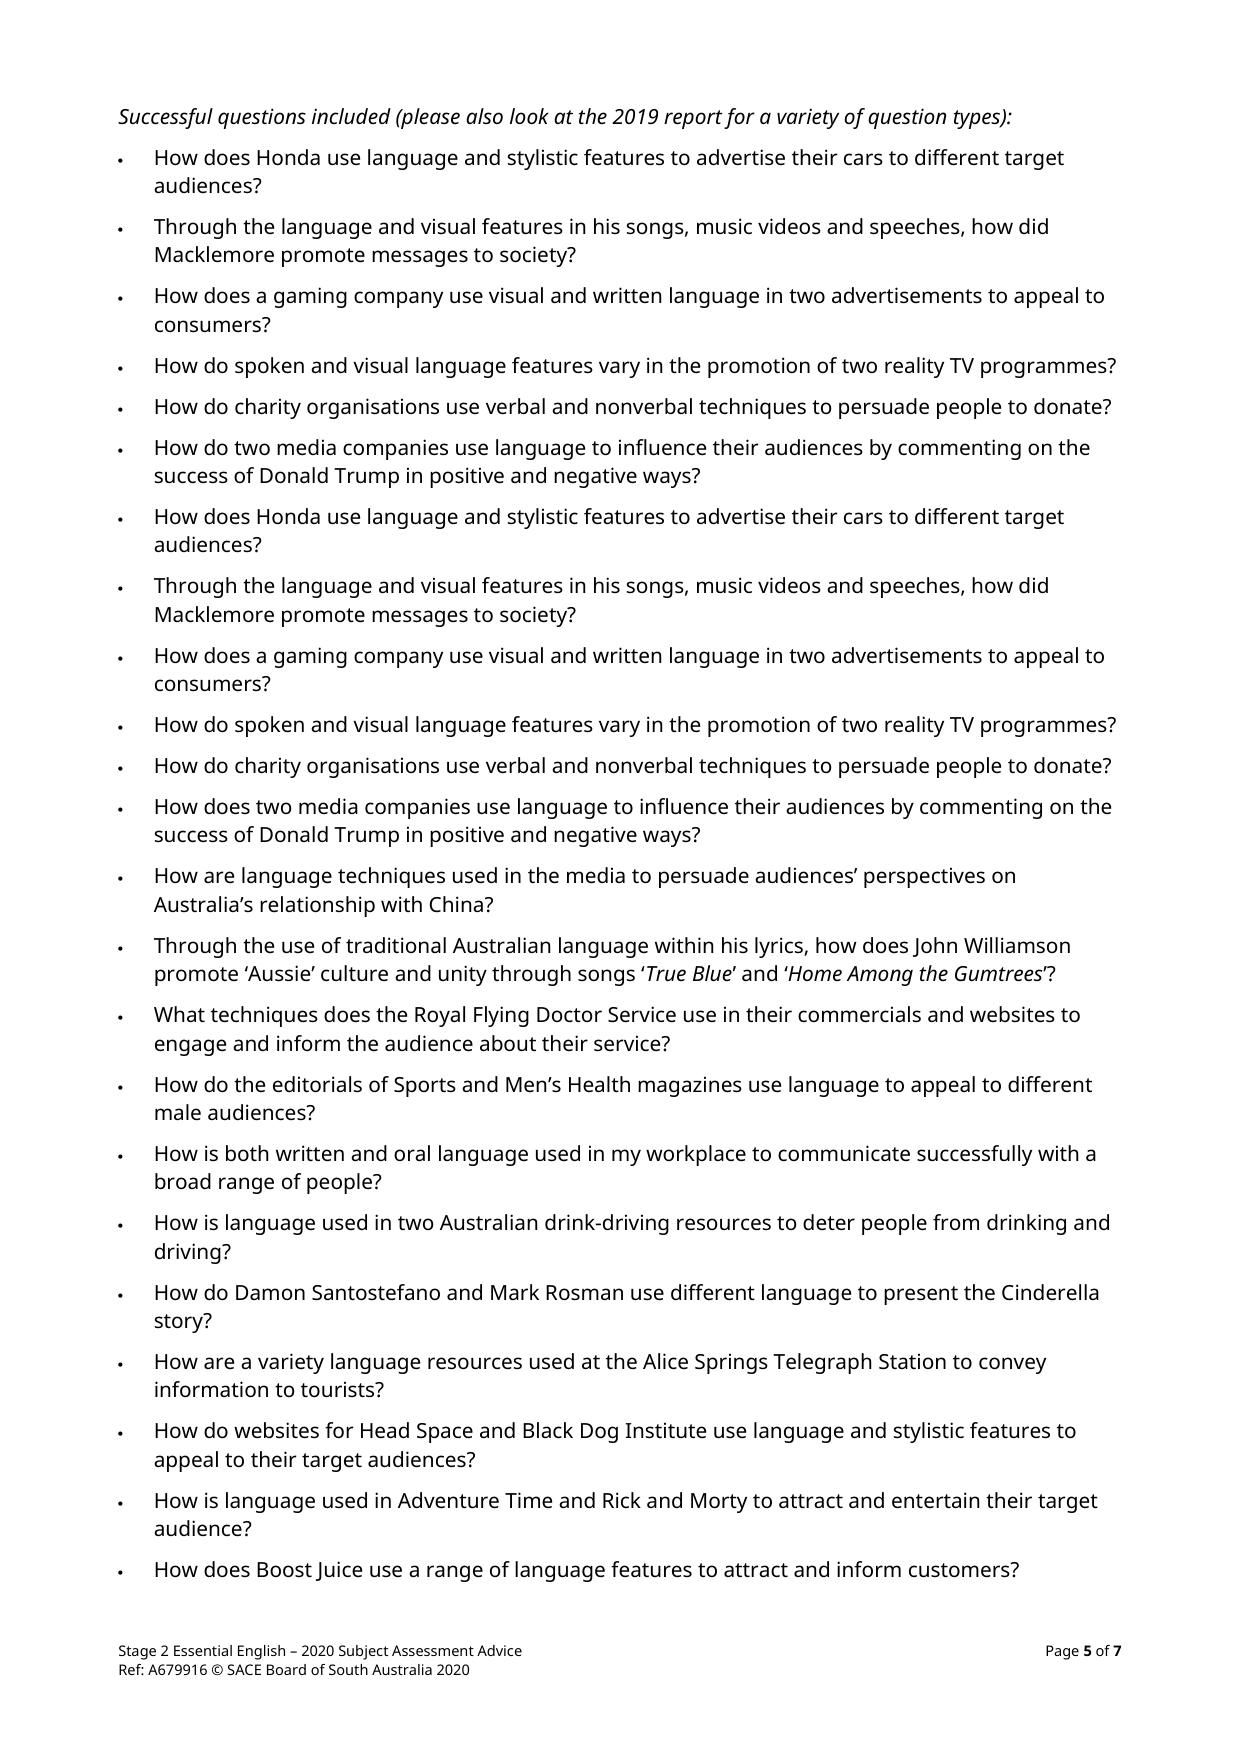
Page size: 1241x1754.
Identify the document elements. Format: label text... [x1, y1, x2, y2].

text How are a variety language resources used at the Alice Springs Telegraph Station to convey information to tourists? [118, 1347, 1122, 1404]
text Through the use of traditional Australian language within his lyrics, how does John Williamson promote ‘Aussie’ culture and unity through songs ‘True Blue’ and ‘Home Among the Gumtrees’? [118, 931, 1122, 988]
text Successful questions included (please also look at the 2019 report for a variety of question types): [118, 102, 1122, 130]
text How does a gaming company use visual and written language in two advertisements to appeal to consumers? [118, 641, 1122, 698]
text How does Honda use language and stylistic features to advertise their cars to different target audiences? [118, 143, 1122, 200]
text What techniques does the Royal Flying Doctor Service use in their commercials and websites to engage and inform the audience about their service? [118, 1000, 1122, 1057]
text How is both written and oral language used in my workplace to communicate successfully with a broad range of people? [118, 1139, 1122, 1196]
text How do two media companies use language to influence their audiences by commenting on the success of Donald Trump in positive and negative ways? [118, 433, 1122, 490]
text Through the language and visual features in his songs, music videos and speeches, how did Macklemore promote messages to society? [118, 212, 1122, 269]
text How do spoken and visual language features vary in the promotion of two reality TV programmes? [118, 351, 1122, 379]
text How does a gaming company use visual and written language in two advertisements to appeal to consumers? [118, 282, 1122, 338]
text How are language techniques used in the media to persuade audiences’ perspectives on Australia’s relationship with China? [118, 862, 1122, 918]
text How does Boost Juice use a range of language features to attract and inform customers? [118, 1555, 1122, 1584]
text How do charity organisations use verbal and nonverbal techniques to persuade people to donate? [118, 751, 1122, 780]
text How do Damon Santostefano and Mark Rosman use different language to present the Cinderella story? [118, 1278, 1122, 1335]
text How do the editorials of Sports and Men’s Health magazines use language to appeal to different male audiences? [118, 1070, 1122, 1127]
text How does two media companies use language to influence their audiences by commenting on the success of Donald Trump in positive and negative ways? [118, 792, 1122, 849]
text How do charity organisations use verbal and nonverbal techniques to persuade people to donate? [118, 392, 1122, 420]
text How do spoken and visual language features vary in the promotion of two reality TV programmes? [118, 710, 1122, 739]
text How do websites for Head Space and Black Dog Institute use language and stylistic features to appeal to their target audiences? [118, 1417, 1122, 1473]
text Through the language and visual features in his songs, music videos and speeches, how did Macklemore promote messages to society? [118, 572, 1122, 628]
text How does Honda use language and stylistic features to advertise their cars to different target audiences? [118, 502, 1122, 559]
text How is language used in two Australian drink-driving resources to deter people from drinking and driving? [118, 1208, 1122, 1265]
text How is language used in Adventure Time and Rick and Morty to attract and entertain their target audience? [118, 1486, 1122, 1543]
